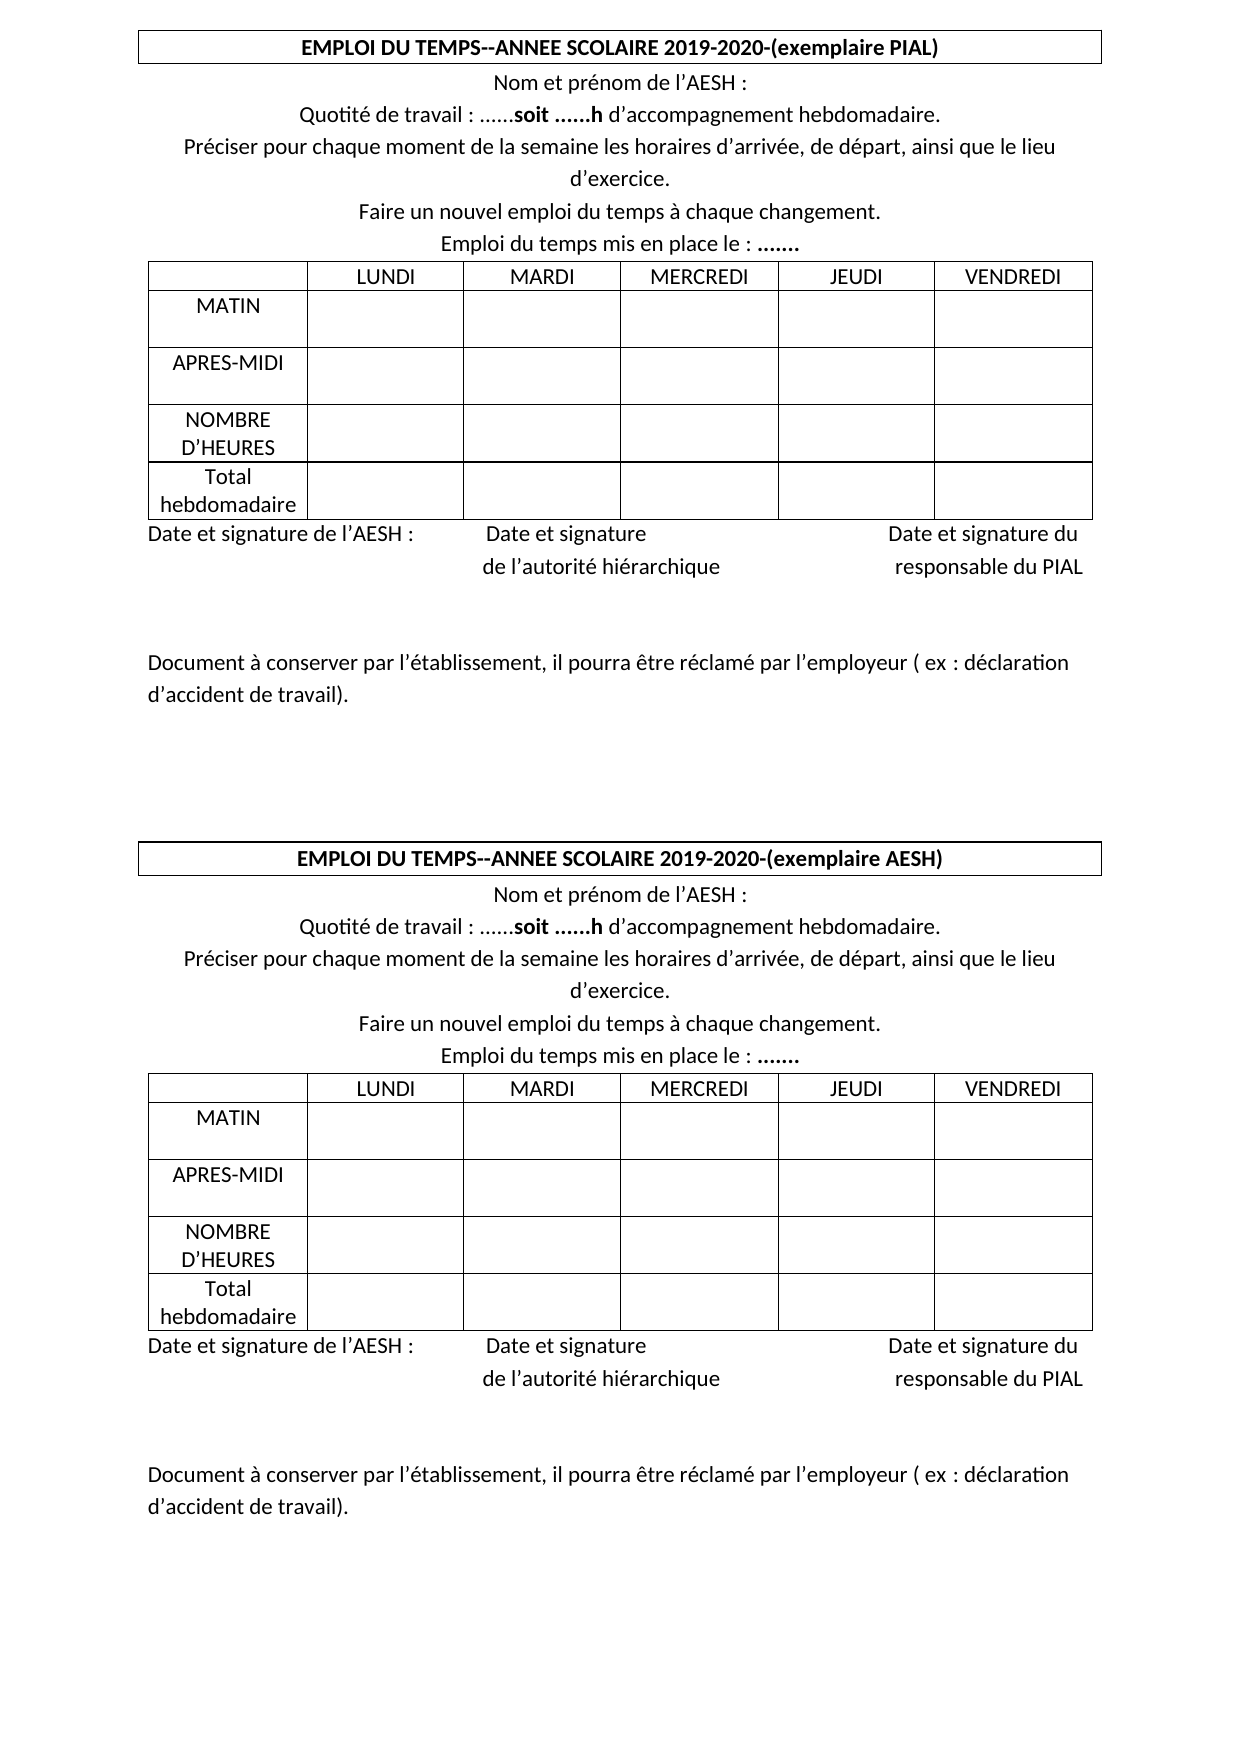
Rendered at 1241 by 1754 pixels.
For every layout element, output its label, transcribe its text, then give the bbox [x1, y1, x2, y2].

text Emploi du temps mis en place le : ....... [148, 229, 1092, 257]
table_cell [464, 1274, 620, 1330]
table_cell [308, 1274, 463, 1330]
table_header [149, 1074, 307, 1102]
table_cell [935, 1160, 1092, 1216]
text Nom et prénom de l’AESH : [148, 68, 1092, 96]
table_cell [621, 1217, 778, 1273]
table_cell [464, 1217, 620, 1273]
table_cell APRES-MIDI [149, 348, 307, 404]
table_header MERCREDI [621, 1074, 778, 1102]
text Faire un nouvel emploi du temps à chaque changement. [148, 1009, 1092, 1037]
text Quotité de travail : ......soit ......h d’accompagnement hebdomadaire. [148, 100, 1092, 128]
table_header LUNDI [308, 262, 463, 290]
table_cell [935, 348, 1092, 404]
table_header MARDI [464, 1074, 620, 1102]
table_cell [935, 1217, 1092, 1273]
table_cell [464, 348, 620, 404]
table_cell [621, 1103, 778, 1159]
table_cell NOMBRE D’HEURES [149, 405, 307, 461]
table_cell APRES-MIDI [149, 1160, 307, 1216]
table_cell [308, 463, 463, 518]
table_cell [935, 405, 1092, 461]
table_cell [308, 291, 463, 347]
table_header JEUDI [779, 262, 934, 290]
table_cell [935, 1274, 1092, 1330]
table_cell [464, 291, 620, 347]
text Document à conserver par l’établissement, il pourra être réclamé par l’employeur ( ex : déclaration d’accident de travail). [148, 1460, 1092, 1520]
table_header [149, 262, 307, 290]
table_cell [779, 291, 934, 347]
text de l’autorité hiérarchique responsable du PIAL [148, 1364, 1092, 1392]
table_header LUNDI [308, 1074, 463, 1102]
table_cell [621, 291, 778, 347]
table_cell [935, 463, 1092, 518]
text Emploi du temps mis en place le : ....... [148, 1041, 1092, 1069]
table_cell MATIN [149, 1103, 307, 1159]
table_header JEUDI [779, 1074, 934, 1102]
table_cell [779, 1217, 934, 1273]
table_cell [779, 1160, 934, 1216]
text Quotité de travail : ......soit ......h d’accompagnement hebdomadaire. [148, 912, 1092, 940]
table_header VENDREDI [935, 1074, 1092, 1102]
text Document à conserver par l’établissement, il pourra être réclamé par l’employeur ( ex : déclaration d’accident de travail). [148, 648, 1092, 708]
table_cell [308, 1103, 463, 1159]
table_cell MATIN [149, 291, 307, 347]
table_cell Total hebdomadaire [149, 463, 307, 518]
table_cell [935, 291, 1092, 347]
table_cell [464, 1103, 620, 1159]
table_header MARDI [464, 262, 620, 290]
table_cell [464, 463, 620, 518]
table_cell [308, 405, 463, 461]
table_cell [308, 1160, 463, 1216]
table_cell NOMBRE D’HEURES [149, 1217, 307, 1273]
table_cell [779, 405, 934, 461]
table_header MERCREDI [621, 262, 778, 290]
text Nom et prénom de l’AESH : [148, 880, 1092, 908]
table_cell [779, 1103, 934, 1159]
table_cell [621, 348, 778, 404]
table_cell [779, 463, 934, 518]
table_cell [621, 463, 778, 518]
table_cell Total hebdomadaire [149, 1274, 307, 1330]
table_cell [621, 405, 778, 461]
table_cell [464, 405, 620, 461]
text EMPLOI DU TEMPS--ANNEE SCOLAIRE 2019-2020-(exemplaire AESH) [139, 843, 1101, 875]
table_cell [464, 1160, 620, 1216]
text Préciser pour chaque moment de la semaine les horaires d’arrivée, de départ, ainsi que le lieu d’exercice. [148, 132, 1092, 193]
table_cell [935, 1103, 1092, 1159]
table_header VENDREDI [935, 262, 1092, 290]
text Faire un nouvel emploi du temps à chaque changement. [148, 197, 1092, 225]
text EMPLOI DU TEMPS--ANNEE SCOLAIRE 2019-2020-(exemplaire PIAL) [139, 31, 1101, 63]
text Date et signature de l’AESH : Date et signature Date et signature du [148, 1331, 1092, 1359]
table_cell [308, 348, 463, 404]
text Préciser pour chaque moment de la semaine les horaires d’arrivée, de départ, ainsi que le lieu d’exercice. [148, 944, 1092, 1004]
table_cell [779, 1274, 934, 1330]
table_cell [308, 1217, 463, 1273]
table_cell [621, 1160, 778, 1216]
table_cell [621, 1274, 778, 1330]
table_cell [779, 348, 934, 404]
text de l’autorité hiérarchique responsable du PIAL [148, 552, 1092, 580]
text Date et signature de l’AESH : Date et signature Date et signature du [148, 520, 1092, 548]
